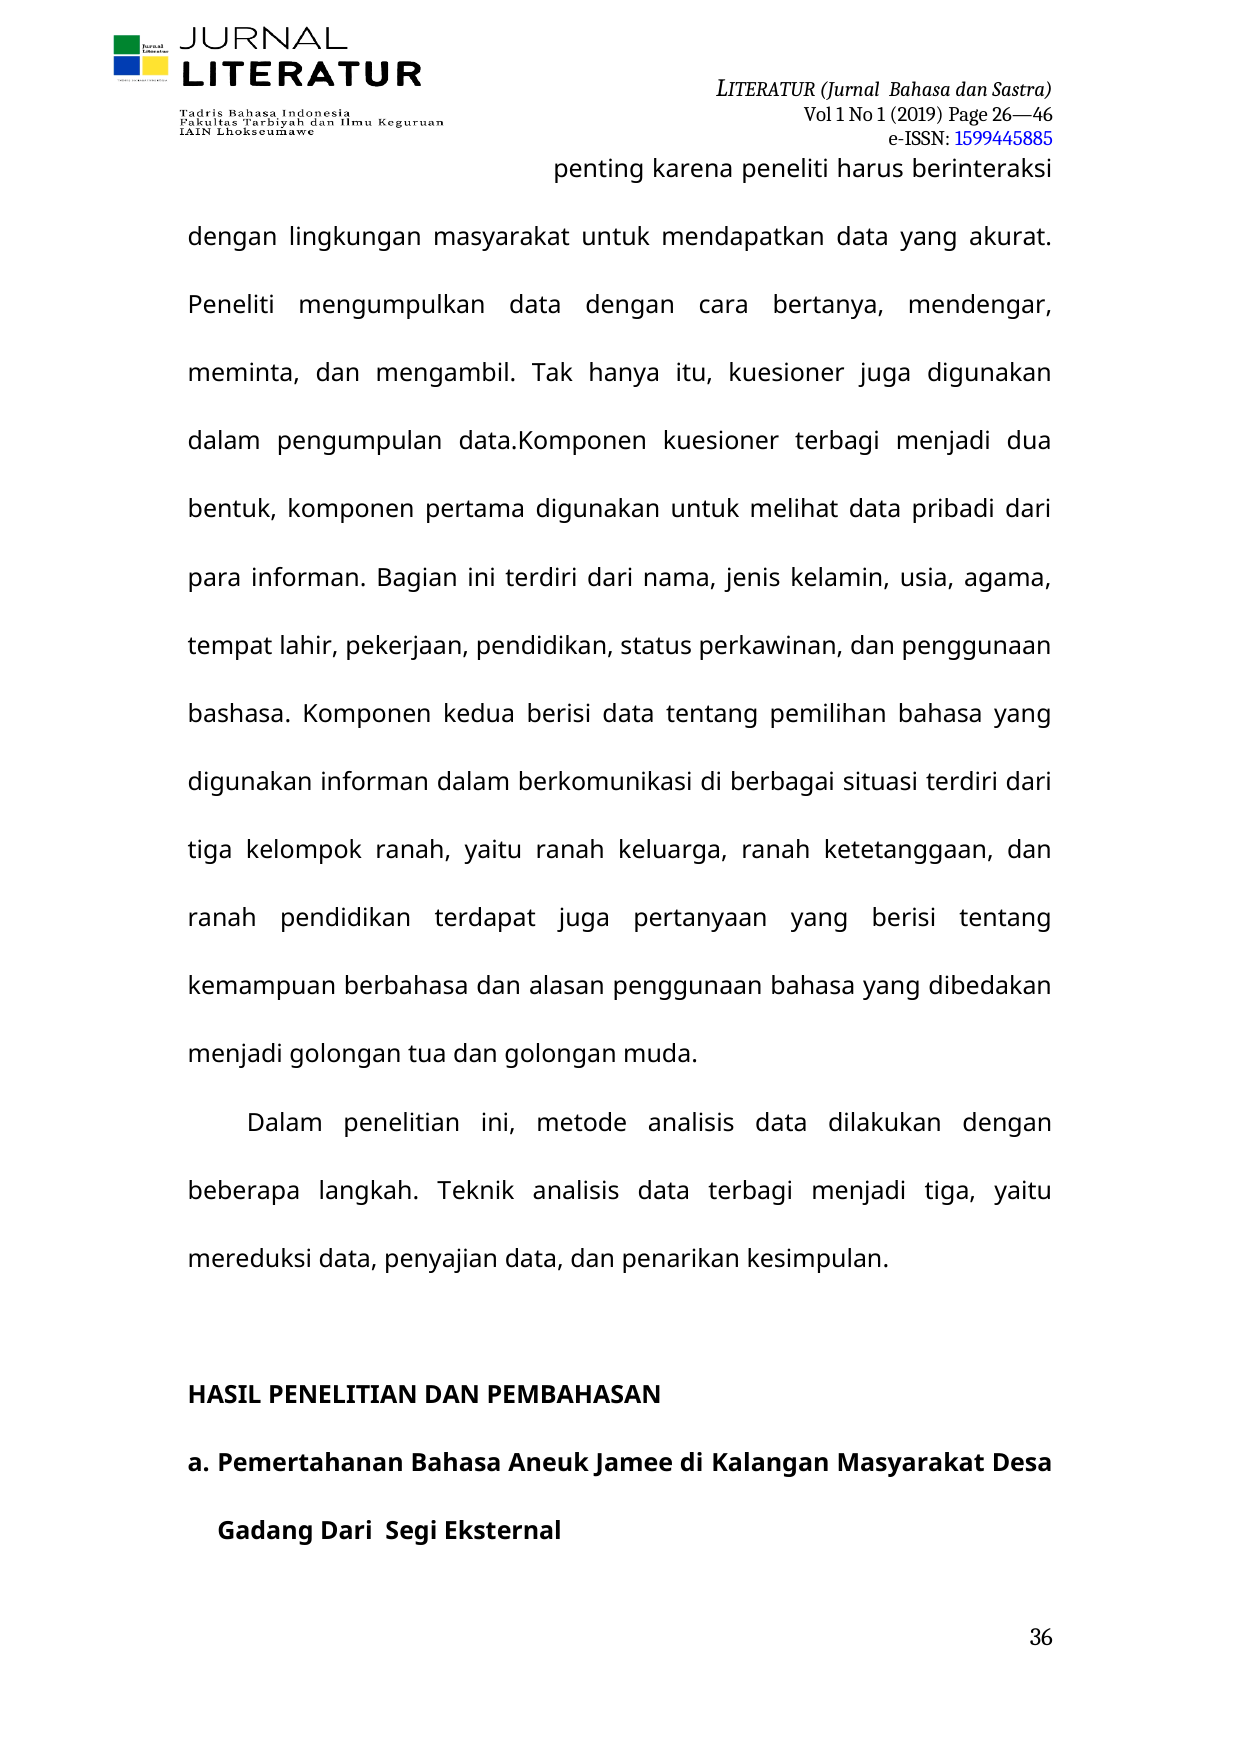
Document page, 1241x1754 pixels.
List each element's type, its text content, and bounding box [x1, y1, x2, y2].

picture [86, 12, 535, 171]
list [187, 150, 1053, 1070]
text HASIL PENELITIAN dan pembahasan [187, 1377, 1053, 1411]
list Pemertahanan Bahasa Aneuk Jamee di Kalangan Masyarakat Desa Gadang Dari Segi Eksternal [187, 1445, 1053, 1547]
text Dalam penelitian ini, metode analisis data dilakukan dengan beberapa langkah. Teknik analisis data terbagi menjadi tiga, yaitu mereduksi data, penyajian data, dan penarikan kesimpulan. [187, 1104, 1053, 1274]
